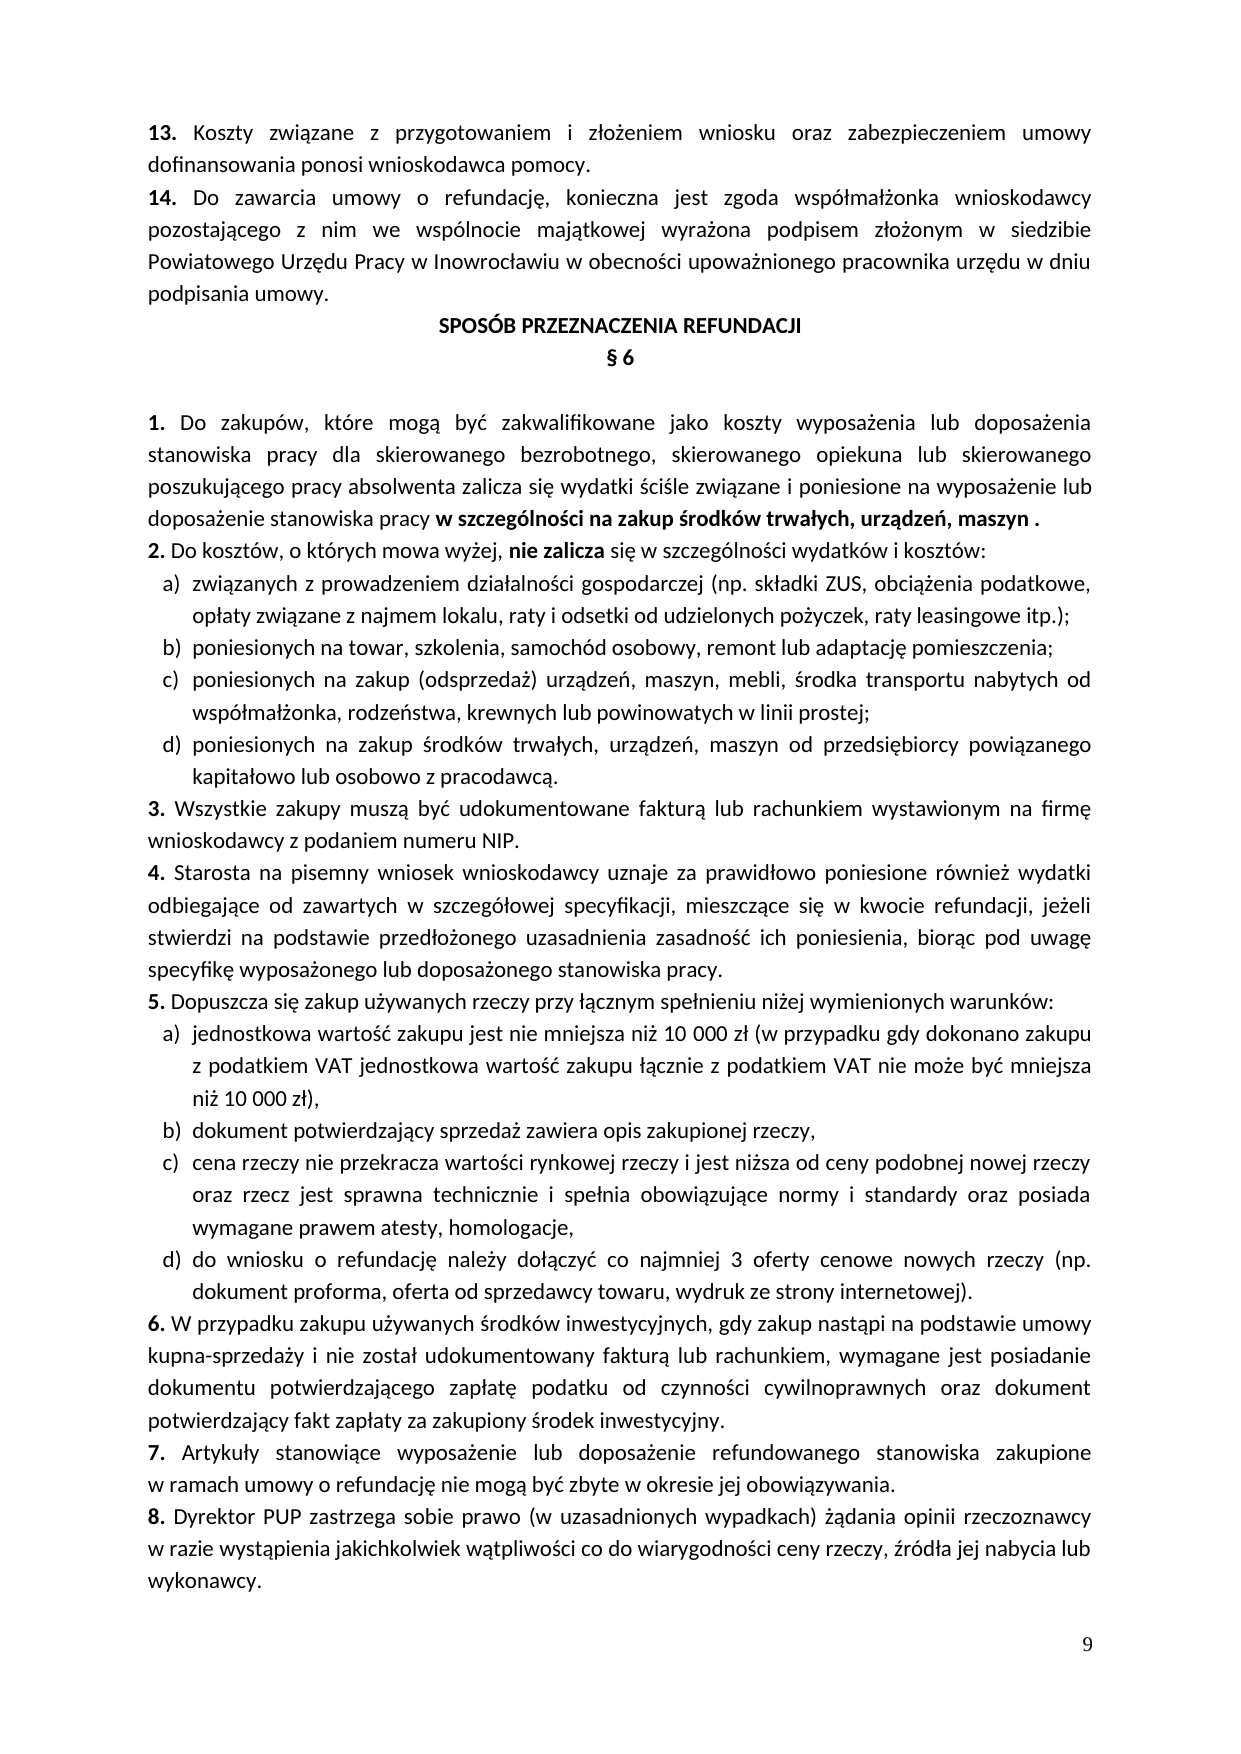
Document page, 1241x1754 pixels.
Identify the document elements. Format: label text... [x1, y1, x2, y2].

text § 6 [148, 343, 1093, 372]
text 5. Dopuszcza się zakup używanych rzeczy przy łącznym spełnieniu niżej wymienionych warunków: [148, 987, 1093, 1015]
list związanych z prowadzeniem działalności gospodarczej (np. składki ZUS, obciążenia podatkowe, opłaty związane z najmem lokalu, raty i odsetki od udzielonych pożyczek, raty leasingowe itp.); [162, 569, 1093, 629]
list poniesionych na zakup środków trwałych, urządzeń, maszyn od przedsiębiorcy powiązanego kapitałowo lub osobowo z pracodawcą. [162, 730, 1093, 790]
text 13. Koszty związane z przygotowaniem i złożeniem wniosku oraz zabezpieczeniem umowy dofinansowania ponosi wnioskodawca pomocy. [148, 118, 1093, 178]
list jednostkowa wartość zakupu jest nie mniejsza niż 10 000 zł (w przypadku gdy dokonano zakupu z podatkiem VAT jednostkowa wartość zakupu łącznie z podatkiem VAT nie może być mniejsza niż 10 000 zł), [162, 1019, 1093, 1112]
list cena rzeczy nie przekracza wartości rynkowej rzeczy i jest niższa od ceny podobnej nowej rzeczy oraz rzecz jest sprawna technicznie i spełnia obowiązujące normy i standardy oraz posiada wymagane prawem atesty, homologacje, [162, 1148, 1093, 1241]
list dokument potwierdzający sprzedaż zawiera opis zakupionej rzeczy, [162, 1116, 1093, 1144]
list poniesionych na zakup (odsprzedaż) urządzeń, maszyn, mebli, środka transportu nabytych od współmałżonka, rodzeństwa, krewnych lub powinowatych w linii prostej; [162, 665, 1093, 726]
text 8. Dyrektor PUP zastrzega sobie prawo (w uzasadnionych wypadkach) żądania opinii rzeczoznawcy w razie wystąpienia jakichkolwiek wątpliwości co do wiarygodności ceny rzeczy, źródła jej nabycia lub wykonawcy. [148, 1502, 1093, 1595]
text 6. W przypadku zakupu używanych środków inwestycyjnych, gdy zakup nastąpi na podstawie umowy kupna-sprzedaży i nie został udokumentowany fakturą lub rachunkiem, wymagane jest posiadanie dokumentu potwierdzającego zapłatę podatku od czynności cywilnoprawnych oraz dokument potwierdzający fakt zapłaty za zakupiony środek inwestycyjny. [148, 1309, 1093, 1434]
text 1. Do zakupów, które mogą być zakwalifikowane jako koszty wyposażenia lub doposażenia stanowiska pracy dla skierowanego bezrobotnego, skierowanego opiekuna lub skierowanego poszukującego pracy absolwenta zalicza się wydatki ściśle związane i poniesione na wyposażenie lub doposażenie stanowiska pracy w szczególności na zakup środków trwałych, urządzeń, maszyn . [148, 408, 1093, 532]
list poniesionych na towar, szkolenia, samochód osobowy, remont lub adaptację pomieszczenia; [162, 633, 1093, 661]
text SPOSÓB PRZEZNACZENIA REFUNDACJI [148, 311, 1093, 339]
text 7. Artykuły stanowiące wyposażenie lub doposażenie refundowanego stanowiska zakupione w ramach umowy o refundację nie mogą być zbyte w okresie jej obowiązywania. [148, 1438, 1093, 1498]
text 2. Do kosztów, o których mowa wyżej, nie zalicza się w szczególności wydatków i kosztów: [148, 537, 1093, 565]
text 14. Do zawarcia umowy o refundację, konieczna jest zgoda współmałżonka wnioskodawcy pozostającego z nim we wspólnocie majątkowej wyrażona podpisem złożonym w siedzibie Powiatowego Urzędu Pracy w Inowrocławiu w obecności upoważnionego pracownika urzędu w dniu podpisania umowy. [148, 183, 1093, 307]
text 3. Wszystkie zakupy muszą być udokumentowane fakturą lub rachunkiem wystawionym na firmę wnioskodawcy z podaniem numeru NIP. [148, 794, 1093, 854]
list do wniosku o refundację należy dołączyć co najmniej 3 oferty cenowe nowych rzeczy (np. dokument proforma, oferta od sprzedawcy towaru, wydruk ze strony internetowej). [162, 1245, 1093, 1305]
text 4. Starosta na pisemny wniosek wnioskodawcy uznaje za prawidłowo poniesione również wydatki odbiegające od zawartych w szczegółowej specyfikacji, mieszczące się w kwocie refundacji, jeżeli stwierdzi na podstawie przedłożonego uzasadnienia zasadność ich poniesienia, biorąc pod uwagę specyfikę wyposażonego lub doposażonego stanowiska pracy. [148, 858, 1093, 983]
